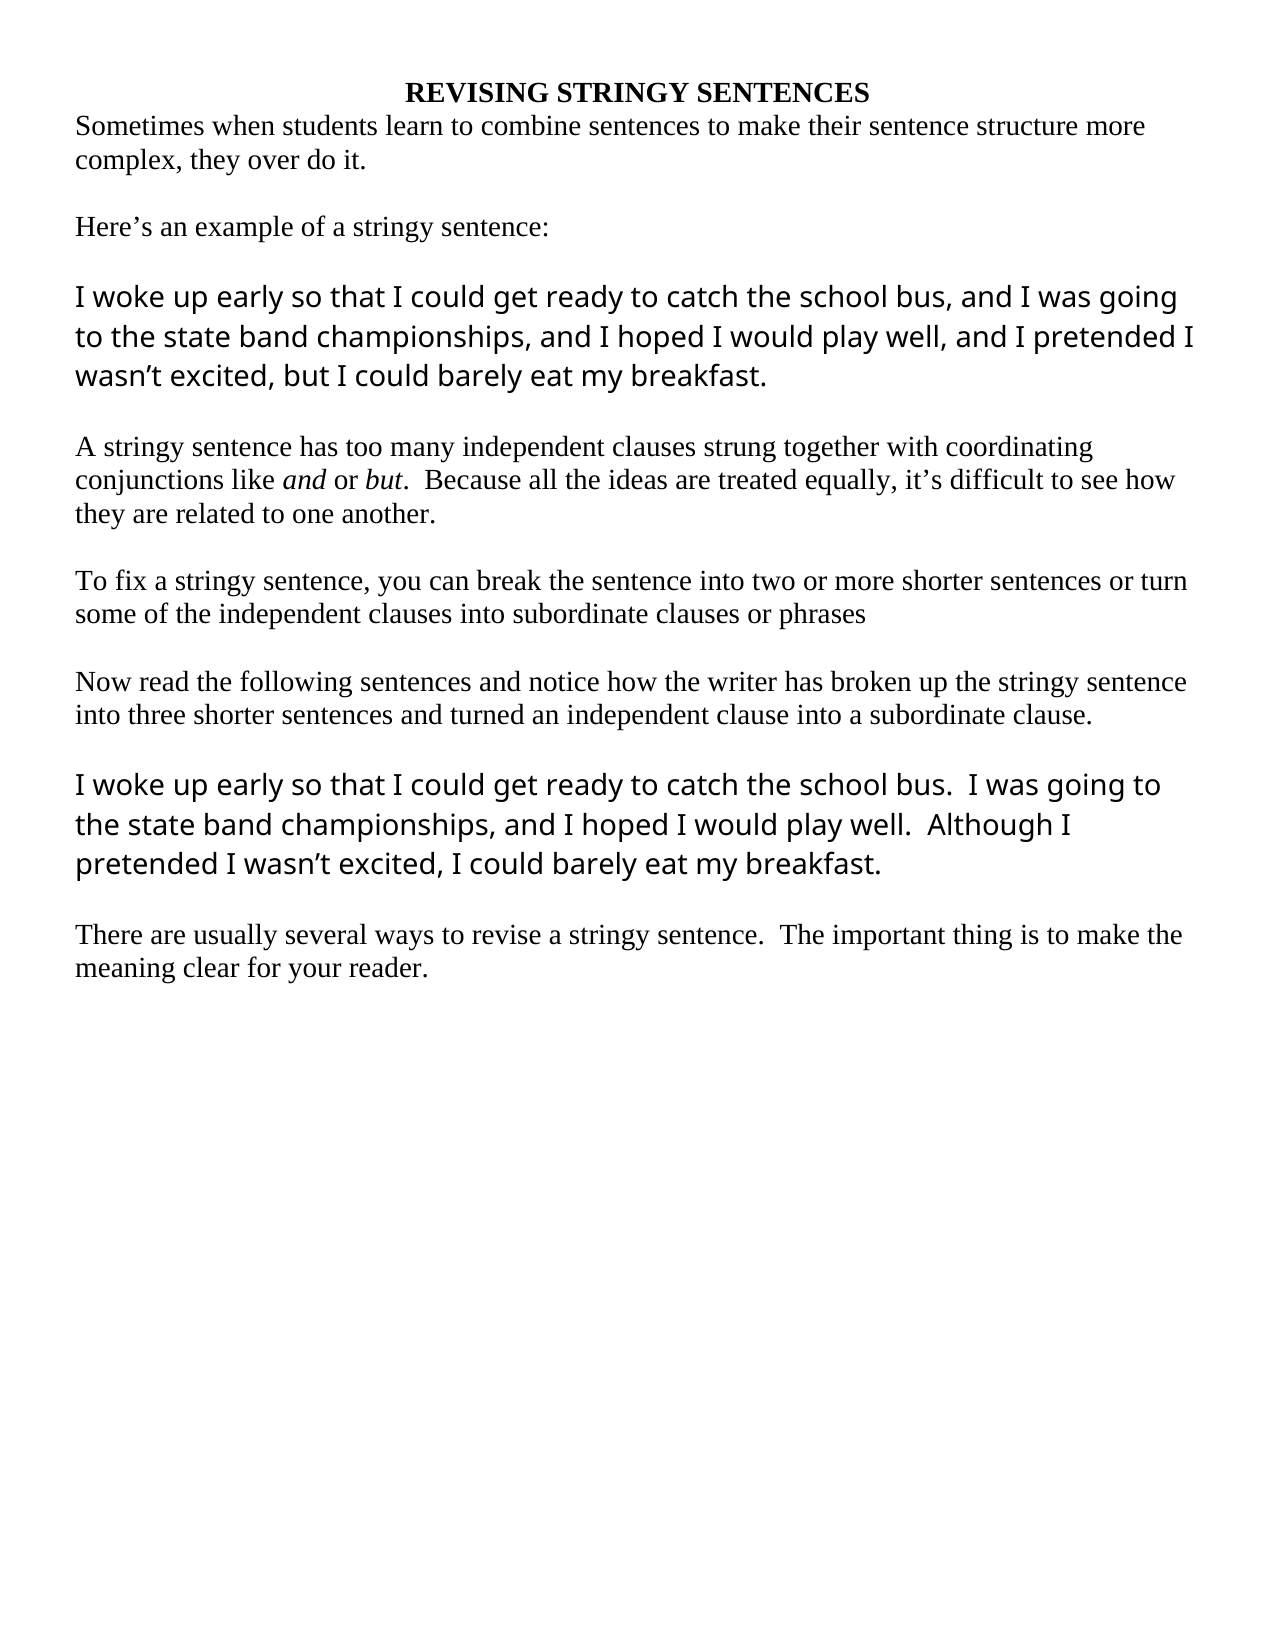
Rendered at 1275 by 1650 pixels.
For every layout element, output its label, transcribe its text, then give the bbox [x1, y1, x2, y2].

text Sometimes when students learn to combine sentences to make their sentence structure more complex, they over do it. [75, 108, 1200, 176]
text I woke up early so that I could get ready to catch the school bus, and I was going to the state band championships, and I hoped I would play well, and I pretended I wasn’t excited, but I could barely eat my breakfast. [75, 276, 1200, 395]
text A stringy sentence has too many independent clauses strung together with coordinating conjunctions like and or but. Because all the ideas are treated equally, it’s difficult to see how they are related to one another. [75, 429, 1200, 529]
text REVISING STRINGY SENTENCES [75, 75, 1200, 108]
text I woke up early so that I could get ready to catch the school bus. I was going to the state band championships, and I hoped I would play well. Although I pretended I wasn’t excited, I could barely eat my breakfast. [75, 764, 1200, 883]
text Here’s an example of a stringy sentence: [75, 209, 1200, 243]
text There are usually several ways to revise a stringy sentence. The important thing is to make the meaning clear for your reader. [75, 917, 1200, 984]
text Now read the following sentences and notice how the writer has broken up the stringy sentence into three shorter sentences and turned an independent clause into a subordinate clause. [75, 664, 1200, 731]
text To fix a stringy sentence, you can break the sentence into two or more shorter sentences or turn some of the independent clauses into subordinate clauses or phrases [75, 563, 1200, 630]
